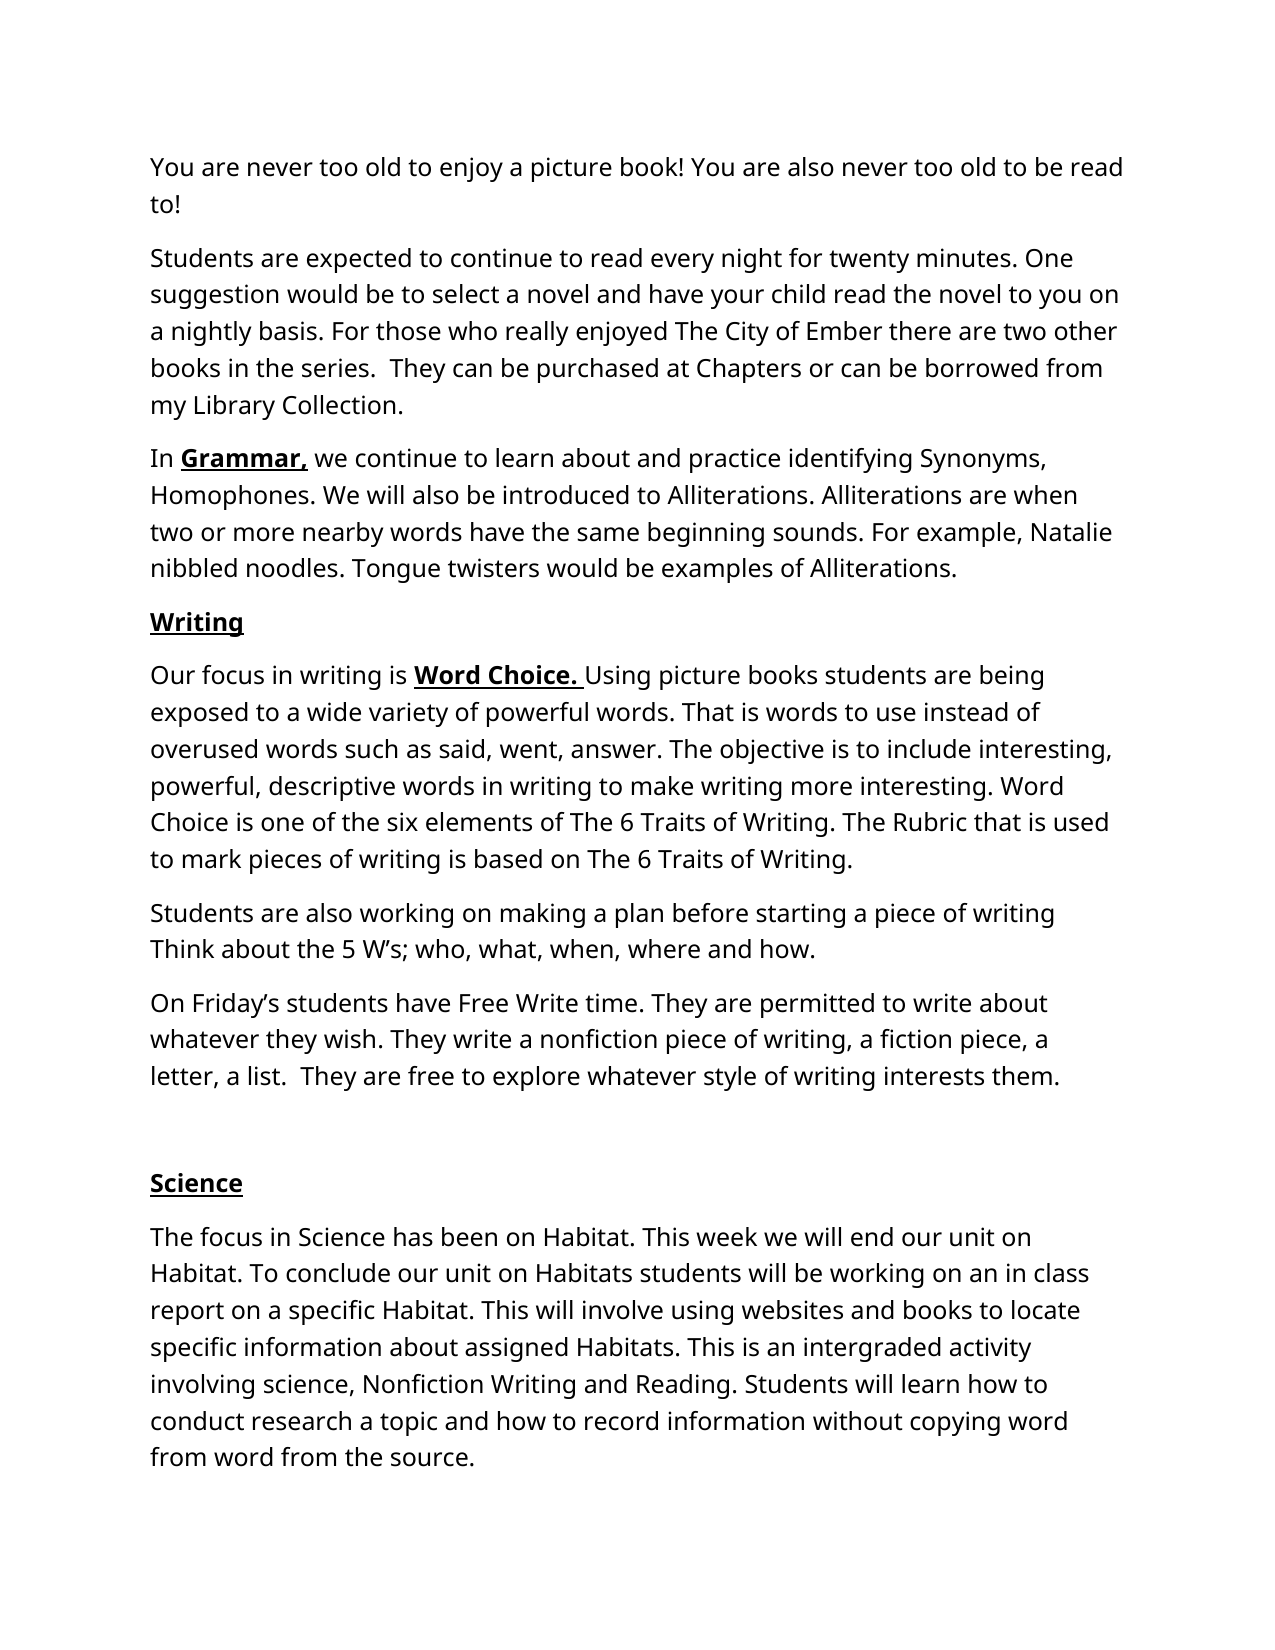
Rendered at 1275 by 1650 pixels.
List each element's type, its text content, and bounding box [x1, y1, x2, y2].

text On Friday’s students have Free Write time. They are permitted to write about whatever they wish. They write a nonfiction piece of writing, a fiction piece, a letter, a list. They are free to explore whatever style of writing interests them. [150, 985, 1125, 1093]
text Writing [150, 604, 1125, 638]
text Science [150, 1166, 1125, 1200]
text Students are expected to continue to read every night for twenty minutes. One suggestion would be to select a novel and have your child read the novel to you on a nightly basis. For those who really enjoyed The City of Ember there are two other books in the series. They can be purchased at Chapters or can be borrowed from my Library Collection. [150, 240, 1125, 421]
text In Grammar, we continue to learn about and practice identifying Synonyms, Homophones. We will also be introduced to Alliterations. Alliterations are when two or more nearby words have the same beginning sounds. For example, Natalie nibbled noodles. Tongue twisters would be examples of Alliterations. [150, 441, 1125, 585]
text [150, 150, 1125, 221]
text Students are also working on making a plan before starting a piece of writing Think about the 5 W’s; who, what, when, where and how. [150, 895, 1125, 966]
text Our focus in writing is Word Choice. Using picture books students are being exposed to a wide variety of powerful words. That is words to use instead of overused words such as said, went, answer. The objective is to include interesting, powerful, descriptive words in writing to make writing more interesting. Word Choice is one of the six elements of The 6 Traits of Writing. The Rubric that is used to mark pieces of writing is based on The 6 Traits of Writing. [150, 658, 1125, 876]
text The focus in Science has been on Habitat. This week we will end our unit on Habitat. To conclude our unit on Habitats students will be working on an in class report on a specific Habitat. This will involve using websites and books to locate specific information about assigned Habitats. This is an intergraded activity involving science, Nonfiction Writing and Reading. Students will learn how to conduct research a topic and how to record information without copying word from word from the source. [150, 1219, 1125, 1474]
